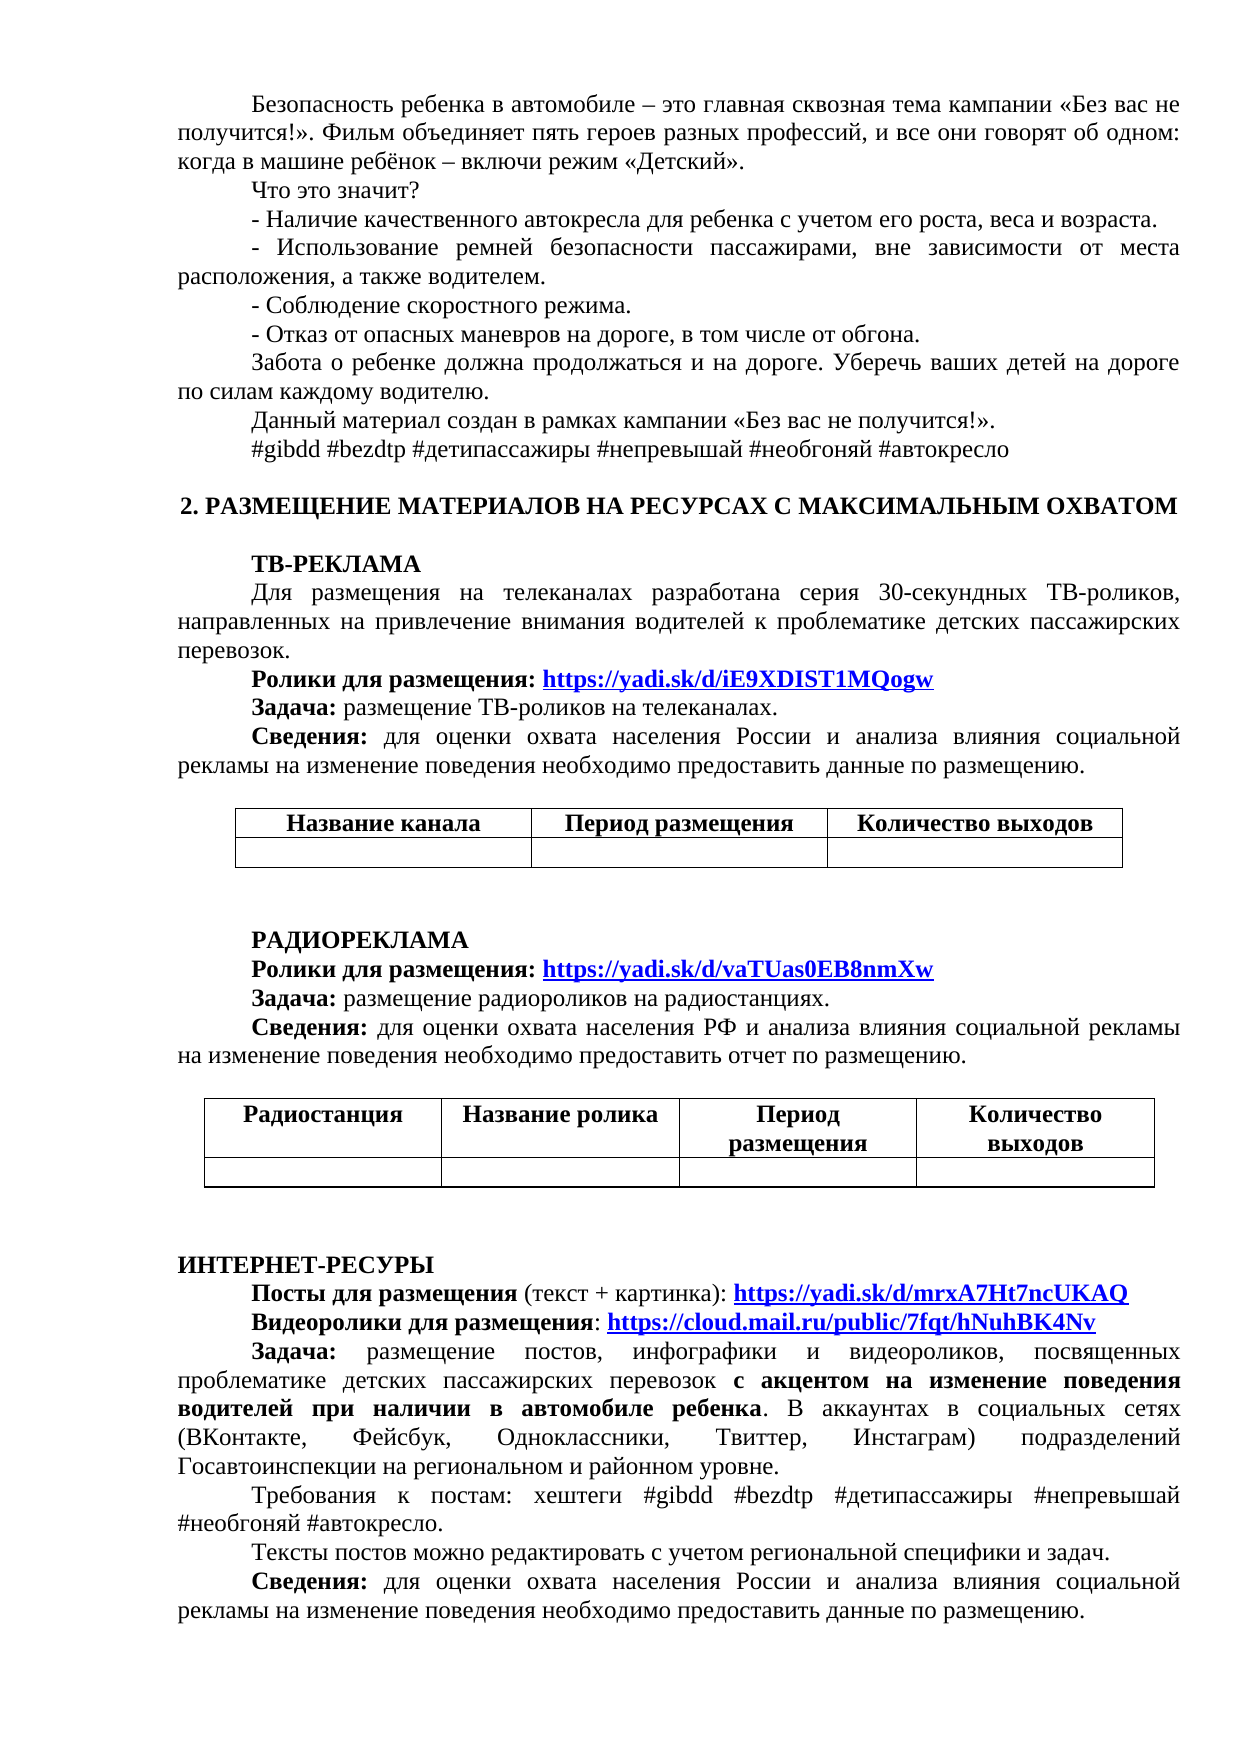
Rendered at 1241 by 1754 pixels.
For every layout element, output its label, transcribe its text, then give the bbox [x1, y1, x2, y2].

table_cell [917, 1158, 1154, 1186]
table_header Название канала [236, 809, 531, 837]
text Сведения: для оценки охвата населения РФ и анализа влияния социальной рекламы на изменение поведения необходимо предоставить отчет по размещению. [177, 1012, 1181, 1069]
text Задача: размещение радиороликов на радиостанциях. [177, 983, 1181, 1012]
table_cell [828, 838, 1122, 867]
text Ролики для размещения: https://yadi.sk/d/iE9XDIST1MQogw [177, 664, 1181, 692]
table_cell [442, 1158, 679, 1186]
text Безопасность ребенка в автомобиле – это главная сквозная тема кампании «Без вас не получится!». Фильм объединяет пять героев разных профессий, и все они говорят об одном: когда в машине ребёнок – включи режим «Детский». [177, 89, 1181, 175]
text Для размещения на телеканалах разработана серия 30-секундных ТВ-роликов, направленных на привлечение внимания водителей к проблематике детских пассажирских перевозок. [177, 577, 1181, 664]
text Что это значит? [177, 175, 1181, 204]
text Посты для размещения (текст + картинка): https://yadi.sk/d/mrxA7Ht7ncUKAQ [177, 1278, 1181, 1307]
text 2. РАЗМЕЩЕНИЕ МАТЕРИАЛОВ НА РЕСУРСАХ С МАКСИМАЛЬНЫМ ОХВАТОМ [177, 491, 1181, 520]
text #gibdd #bezdtp #детипассажиры #непревышай #необгоняй #автокресло [177, 434, 1181, 462]
text Требования к постам: хештеги #gibdd #bezdtp #детипассажиры #непревышай #необгоняй #автокресло. [177, 1480, 1181, 1537]
table_cell [236, 838, 531, 867]
text Задача: размещение постов, инфографики и видеороликов, посвященных проблематике детских пассажирских перевозок с акцентом на изменение поведения водителей при наличии в автомобиле ребенка. В аккаунтах в социальных сетях (ВКонтакте, Фейсбук, Одноклассники, Твиттер, Инстаграм) подразделений Госавтоинспекции на региональном и районном уровне. [177, 1336, 1181, 1480]
text - Наличие качественного автокресла для ребенка с учетом его роста, веса и возраста. [177, 204, 1181, 232]
text Данный материал создан в рамках кампании «Без вас не получится!». [177, 405, 1181, 434]
text ИНТЕРНЕТ-РЕСУРЫ [177, 1250, 1181, 1278]
text РАДИОРЕКЛАМА [177, 926, 1181, 954]
text Тексты постов можно редактировать с учетом региональной специфики и задач. [177, 1537, 1181, 1566]
text - Использование ремней безопасности пассажирами, вне зависимости от места расположения, а также водителем. [177, 232, 1181, 290]
table_header Количество выходов [917, 1099, 1154, 1157]
text Сведения: для оценки охвата населения России и анализа влияния социальной рекламы на изменение поведения необходимо предоставить данные по размещению. [177, 721, 1181, 779]
text Сведения: для оценки охвата населения России и анализа влияния социальной рекламы на изменение поведения необходимо предоставить данные по размещению. [177, 1566, 1181, 1623]
text - Отказ от опасных маневров на дороге, в том числе от обгона. [177, 319, 1181, 347]
table_header Название ролика [442, 1099, 679, 1157]
text ТВ-РЕКЛАМА [177, 549, 1181, 577]
table_header Количество выходов [828, 809, 1122, 837]
text Забота о ребенке должна продолжаться и на дороге. Уберечь ваших детей на дороге по силам каждому водителю. [177, 347, 1181, 405]
text - Соблюдение скоростного режима. [177, 290, 1181, 319]
table_cell [205, 1158, 441, 1186]
table_header Радиостанция [205, 1099, 441, 1157]
table_header Период размещения [532, 809, 827, 837]
text Задача: размещение ТВ-роликов на телеканалах. [177, 692, 1181, 721]
text Видеоролики для размещения: https://cloud.mail.ru/public/7fqt/hNuhBK4Nv [177, 1307, 1181, 1336]
text Ролики для размещения: https://yadi.sk/d/vaTUas0EB8nmXw [177, 954, 1181, 983]
table_header Период размещения [680, 1099, 916, 1157]
table_cell [532, 838, 827, 867]
table_cell [680, 1158, 916, 1186]
